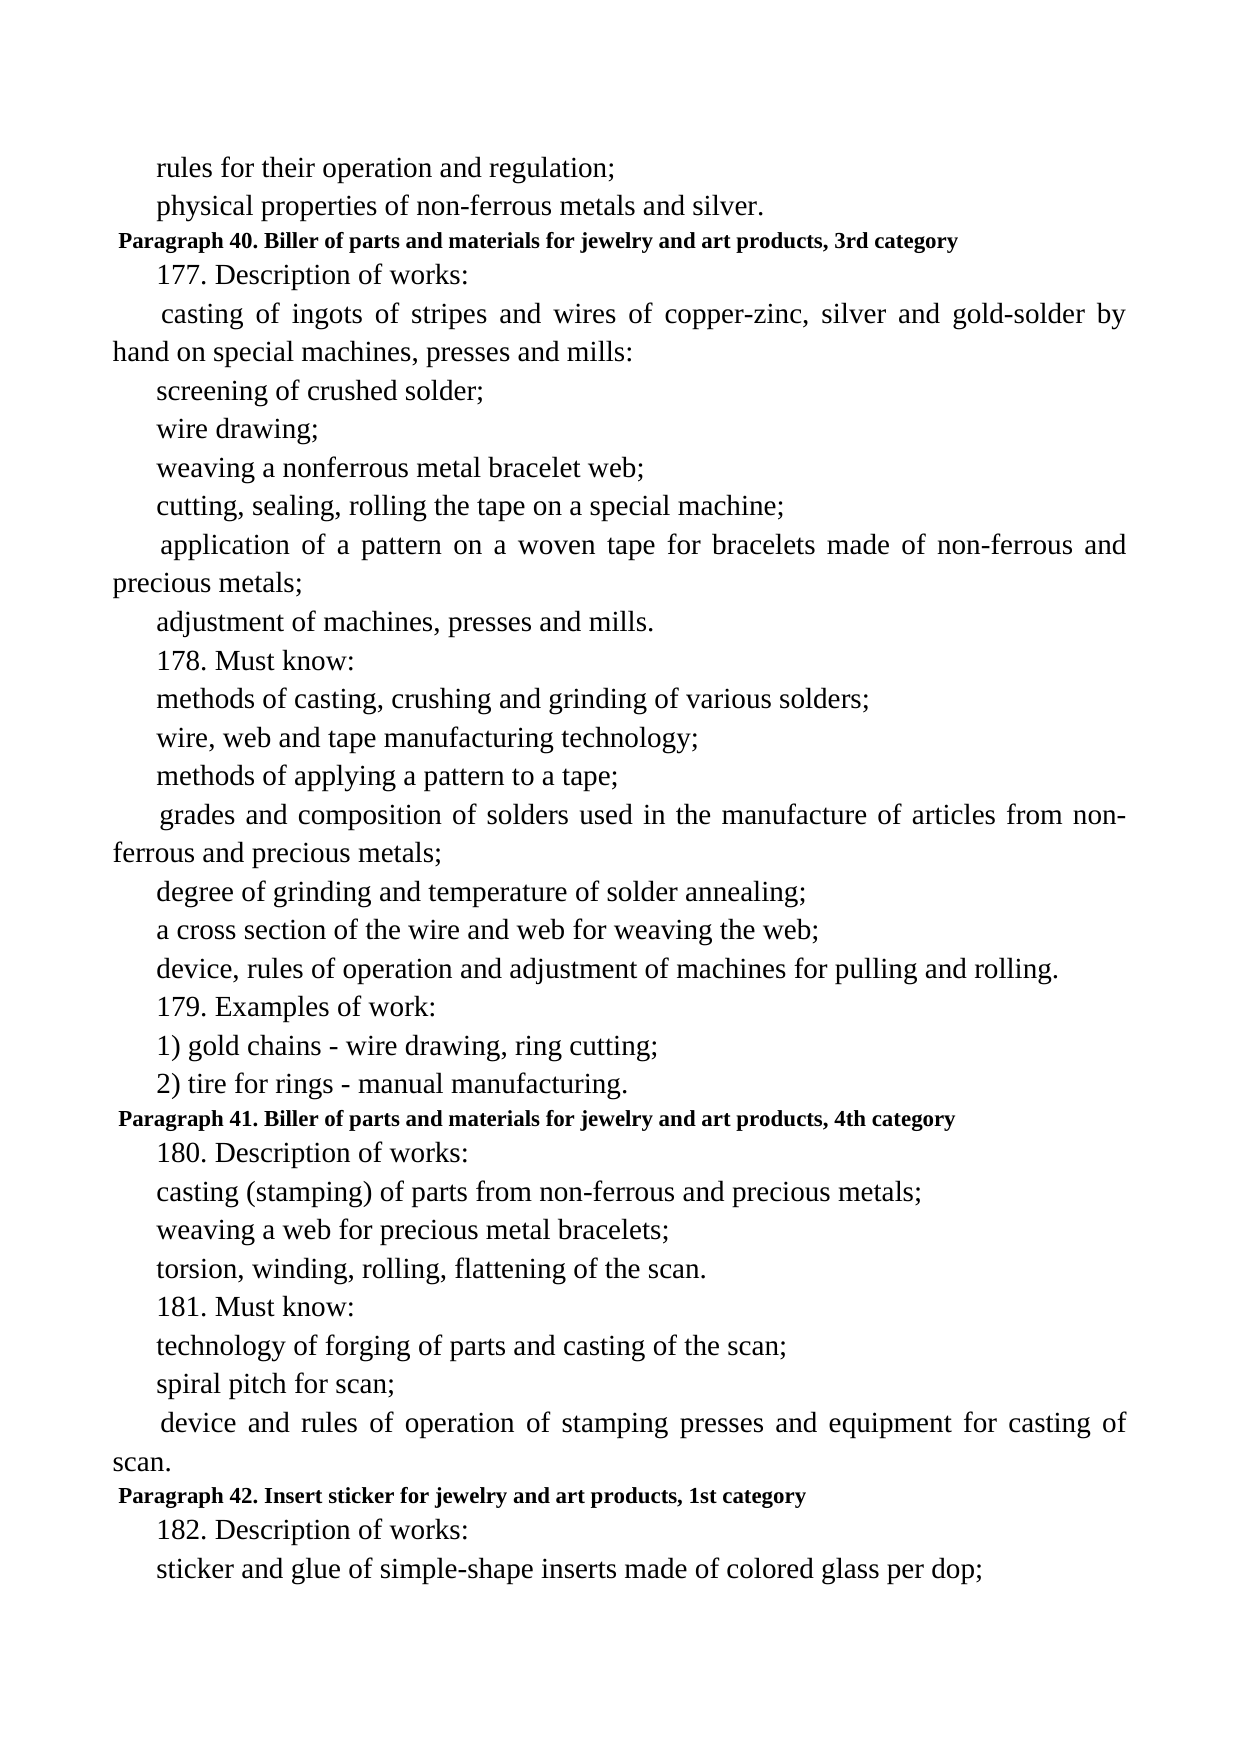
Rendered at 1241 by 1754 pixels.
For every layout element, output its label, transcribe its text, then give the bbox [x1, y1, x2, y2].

text Paragraph 41. Biller of parts and materials for jewelry and art products, 4th category [112, 1105, 1128, 1132]
text device and rules of operation of stamping presses and equipment for casting of scan. [112, 1405, 1128, 1477]
text 2) tire for rings - manual manufacturing. [112, 1067, 1128, 1100]
text cutting, sealing, rolling the tape on a special machine; [112, 488, 1128, 522]
text casting of ingots of stripes and wires of copper-zinc, silver and gold-solder by hand on special machines, presses and mills: [112, 296, 1128, 368]
text technology of forging of parts and casting of the scan; [112, 1328, 1128, 1362]
text wire drawing; [112, 411, 1128, 445]
text wire, web and tape manufacturing technology; [112, 720, 1128, 753]
text sticker and glue of simple-shape inserts made of colored glass per dop; [112, 1551, 1128, 1584]
text 180. Description of works: [112, 1135, 1128, 1169]
text Paragraph 42. Insert sticker for jewelry and art products, 1st category [112, 1482, 1128, 1509]
text weaving a nonferrous metal bracelet web; [112, 450, 1128, 483]
text methods of applying a pattern to a tape; [112, 758, 1128, 792]
text spiral pitch for scan; [112, 1367, 1128, 1400]
text 179. Examples of work: [112, 989, 1128, 1023]
text screening of crushed solder; [112, 373, 1128, 406]
text methods of casting, crushing and grinding of various solders; [112, 681, 1128, 715]
text 178. Must know: [112, 643, 1128, 676]
text weaving a web for precious metal bracelets; [112, 1212, 1128, 1246]
text 177. Description of works: [112, 257, 1128, 291]
text physical properties of non-ferrous metals and silver. [112, 188, 1128, 222]
text a cross section of the wire and web for weaving the web; [112, 912, 1128, 946]
text 1) gold chains - wire drawing, ring cutting; [112, 1028, 1128, 1062]
text application of a pattern on a woven tape for bracelets made of non-ferrous and precious metals; [112, 527, 1128, 599]
text device, rules of operation and adjustment of machines for pulling and rolling. [112, 951, 1128, 984]
text Paragraph 40. Biller of parts and materials for jewelry and art products, 3rd category [112, 227, 1128, 253]
text 182. Description of works: [112, 1512, 1128, 1546]
text casting (stamping) of parts from non-ferrous and precious metals; [112, 1174, 1128, 1207]
text adjustment of machines, presses and mills. [112, 604, 1128, 638]
text torsion, winding, rolling, flattening of the scan. [112, 1251, 1128, 1284]
text degree of grinding and temperature of solder annealing; [112, 874, 1128, 907]
text 181. Must know: [112, 1289, 1128, 1323]
text grades and composition of solders used in the manufacture of articles from non-ferrous and precious metals; [112, 797, 1128, 869]
text rules for their operation and regulation; [112, 150, 1128, 183]
